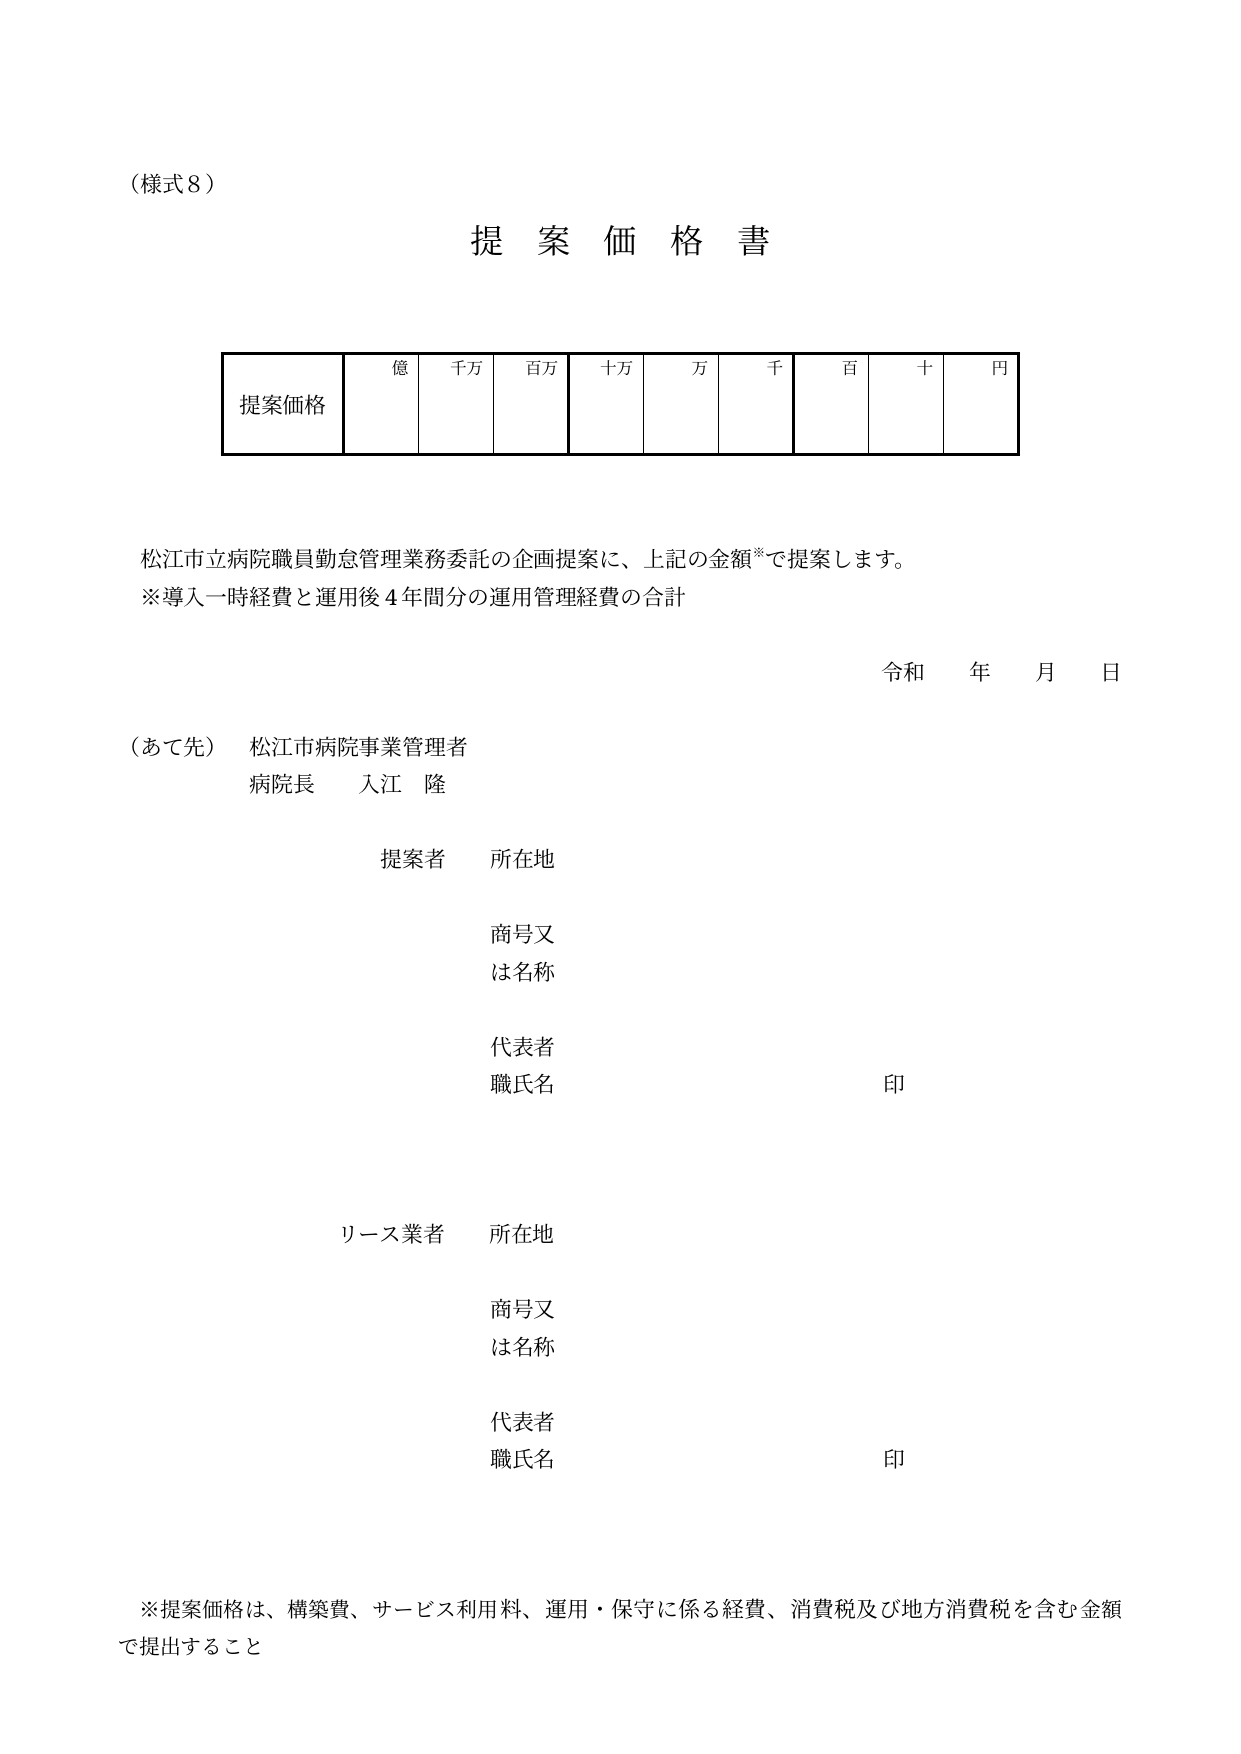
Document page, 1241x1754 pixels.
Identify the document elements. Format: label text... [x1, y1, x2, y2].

text 病院長 入江 隆 [118, 764, 1122, 802]
table_header 円 [944, 355, 1017, 453]
table_header 億 [345, 355, 418, 453]
text は名称 [118, 1327, 1122, 1364]
text 商号又 [118, 914, 1122, 952]
text 令和 年 月 日 [118, 652, 1122, 689]
table_header 千万 [419, 355, 493, 453]
table_header 百万 [494, 355, 567, 453]
text 職氏名 印 [118, 1439, 1122, 1477]
table_header 十万 [570, 355, 643, 453]
table_header 十 [869, 355, 943, 453]
table_header 千 [719, 355, 792, 453]
table_header 万 [644, 355, 718, 453]
text ※提案価格は、構築費、サービス利用料、運用・保守に係る経費、消費税及び地方消費税を含む金額で提出すること [118, 1589, 1122, 1664]
text （様式８） [118, 164, 1122, 202]
text 提案者 所在地 [118, 839, 1122, 877]
table_header 提案価格 [224, 355, 342, 453]
text は名称 [118, 952, 1122, 989]
text 商号又 [118, 1289, 1122, 1327]
text リース業者 所在地 [118, 1214, 1122, 1252]
text 代表者 [118, 1402, 1122, 1439]
text 職氏名 印 [118, 1064, 1122, 1102]
text （あて先） 松江市病院事業管理者 [118, 727, 1122, 764]
text 松江市立病院職員勤怠管理業務委託の企画提案に、上記の金額※で提案します。 [118, 539, 1122, 577]
text 代表者 [118, 1027, 1122, 1064]
text 提 案 価 格 書 [118, 202, 1122, 277]
text ※導入一時経費と運用後4年間分の運用管理経費の合計 [118, 577, 1122, 614]
table_header 百 [795, 355, 868, 453]
